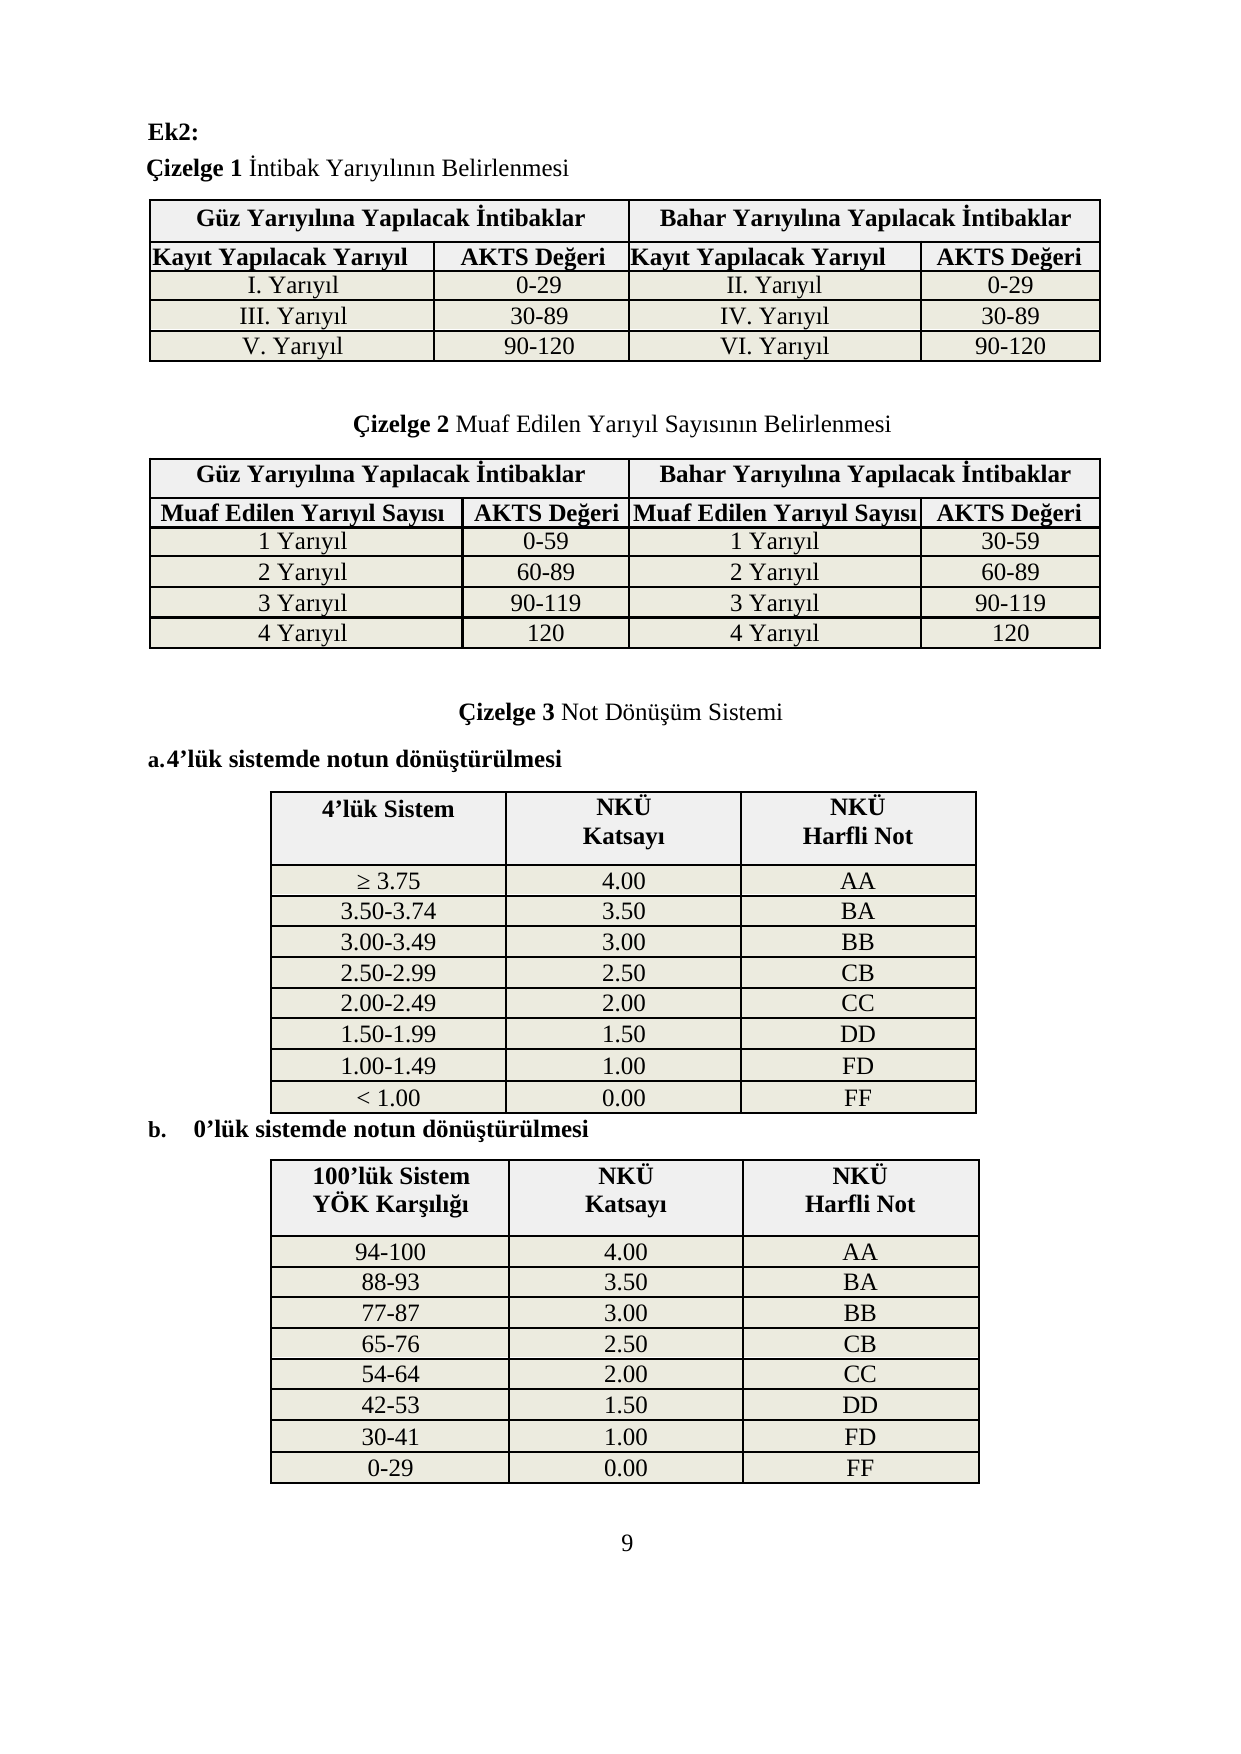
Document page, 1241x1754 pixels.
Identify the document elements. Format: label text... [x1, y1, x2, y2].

table_cell 90-119 [922, 588, 1099, 616]
table_cell 1 Yarıyıl [630, 529, 920, 555]
table_cell DD [744, 1390, 978, 1419]
table_cell CC [744, 1360, 978, 1388]
table_cell II. Yarıyıl [630, 272, 920, 299]
table_cell BA [744, 1268, 978, 1296]
table_cell 3.00 [510, 1298, 742, 1327]
table_cell 0-29 [272, 1453, 508, 1482]
table_cell FF [744, 1453, 978, 1482]
table_cell 0-59 [464, 529, 628, 555]
table_cell 0.00 [507, 1082, 740, 1112]
table_header NKÜ [742, 793, 975, 820]
table_cell 1.00 [510, 1421, 742, 1451]
table_cell 2.00-2.49 [272, 989, 505, 1017]
table_cell FD [742, 1050, 975, 1080]
table_cell AKTS Değeri [464, 499, 628, 526]
table_cell 2.50 [507, 958, 740, 987]
table_cell 3.50 [507, 897, 740, 925]
table_cell V. Yarıyıl [151, 332, 433, 360]
table_cell 0-29 [922, 272, 1099, 299]
table_cell 60-89 [464, 557, 628, 586]
table_cell 65-76 [272, 1329, 508, 1357]
subtitle 4’lük sistemde notun dönüştürülmesi [148, 744, 1234, 773]
table_cell 90-120 [922, 332, 1099, 360]
table_cell 3.50 [510, 1268, 742, 1296]
table_cell BB [744, 1298, 978, 1327]
table_cell 42-53 [272, 1390, 508, 1419]
table_cell 90-119 [464, 588, 628, 616]
table_header 4’lük Sistem [272, 793, 505, 864]
table_header NKÜ [510, 1161, 742, 1190]
table_cell AA [744, 1237, 978, 1266]
table_header 100’lük Sistem [272, 1161, 508, 1190]
table_cell 2.50 [510, 1329, 742, 1357]
table_header Güz Yarıyılına Yapılacak İntibaklar [151, 460, 628, 497]
list 0’lük sistemde notun dönüştürülmesi [148, 1114, 1234, 1142]
table_cell Kayıt Yapılacak Yarıyıl [151, 243, 433, 270]
table_cell FF [742, 1082, 975, 1112]
table_cell [435, 272, 452, 299]
table_cell 1.00 [507, 1050, 740, 1080]
table_cell [435, 243, 452, 270]
table_cell AA [742, 866, 975, 894]
table_header NKÜ [507, 793, 740, 820]
table_cell VI. Yarıyıl [630, 332, 920, 360]
table_cell AKTS Değeri [452, 243, 628, 270]
table_cell 94-100 [272, 1237, 508, 1266]
table_cell Muaf Edilen Yarıyıl Sayısı [630, 499, 920, 526]
table_cell 2 Yarıyıl [151, 557, 461, 586]
table_cell 9 [271, 1484, 979, 1557]
table_cell 1 Yarıyıl [151, 529, 461, 555]
table_cell 1.00-1.49 [272, 1050, 505, 1080]
table_cell FD [744, 1421, 978, 1451]
table_cell 4.00 [510, 1237, 742, 1266]
table_cell CC [742, 989, 975, 1017]
table_cell ≥ 3.75 [272, 866, 505, 894]
table_cell 30-89 [452, 301, 628, 329]
table_cell YÖK Karşılığı [272, 1190, 508, 1235]
table_cell 90-120 [452, 332, 628, 360]
table_cell 2.50-2.99 [272, 958, 505, 987]
table_cell Katsayı [507, 820, 740, 864]
table_cell 3 Yarıyıl [630, 588, 920, 616]
table_cell 1.50 [507, 1019, 740, 1048]
table_cell < 1.00 [272, 1082, 505, 1112]
table_cell Muaf Edilen Yarıyıl Sayısı [151, 499, 461, 526]
table_cell 2.00 [510, 1360, 742, 1388]
table_cell BA [742, 897, 975, 925]
table_cell 3.00-3.49 [272, 927, 505, 956]
table_cell 3.50-3.74 [272, 897, 505, 925]
table_cell 77-87 [272, 1298, 508, 1327]
table_cell 3.00 [507, 927, 740, 956]
table_cell IV. Yarıyıl [630, 301, 920, 329]
table_cell III. Yarıyıl [151, 301, 433, 329]
text Çizelge 1 İntibak Yarıyılının Belirlenmesi [146, 153, 1234, 181]
table_cell DD [742, 1019, 975, 1048]
table_cell 4 Yarıyıl [151, 619, 461, 647]
table_cell CB [742, 958, 975, 987]
table_header Bahar Yarıyılına Yapılacak İntibaklar [630, 460, 1099, 497]
subtitle Ek2: [148, 117, 1234, 146]
table_cell I. Yarıyıl [151, 272, 433, 299]
table_cell [435, 332, 452, 360]
table_cell 0.00 [510, 1453, 742, 1482]
table_cell 3 Yarıyıl [151, 588, 461, 616]
table_header Güz Yarıyılına Yapılacak İntibaklar [151, 201, 628, 241]
table_cell 1.50-1.99 [272, 1019, 505, 1048]
table_cell 0-29 [452, 272, 628, 299]
table_header NKÜ [744, 1161, 978, 1190]
table_cell 120 [464, 619, 628, 647]
table_cell CB [744, 1329, 978, 1357]
text Çizelge 2 Muaf Edilen Yarıyıl Sayısının Belirlenmesi [235, 409, 1009, 438]
text Çizelge 3 Not Dönüşüm Sistemi [232, 697, 1009, 726]
table_cell 30-41 [272, 1421, 508, 1451]
table_cell 1.50 [510, 1390, 742, 1419]
table_cell 88-93 [272, 1268, 508, 1296]
table_cell [435, 301, 452, 329]
table_cell Harfli Not [742, 820, 975, 864]
table_cell 2 Yarıyıl [630, 557, 920, 586]
table_cell 54-64 [272, 1360, 508, 1388]
table_cell Katsayı [510, 1190, 742, 1235]
table_cell 60-89 [922, 557, 1099, 586]
table_cell 4.00 [507, 866, 740, 894]
table_cell 120 [922, 619, 1099, 647]
table_cell Kayıt Yapılacak Yarıyıl [630, 243, 920, 270]
table_cell AKTS Değeri [922, 243, 1099, 270]
table_cell 4 Yarıyıl [630, 619, 920, 647]
table_header Bahar Yarıyılına Yapılacak İntibaklar [630, 201, 1099, 241]
table_cell 30-89 [922, 301, 1099, 329]
table_cell AKTS Değeri [922, 499, 1099, 526]
table_cell Harfli Not [744, 1190, 978, 1235]
table_cell 30-59 [922, 529, 1099, 555]
table_cell BB [742, 927, 975, 956]
table_cell 2.00 [507, 989, 740, 1017]
